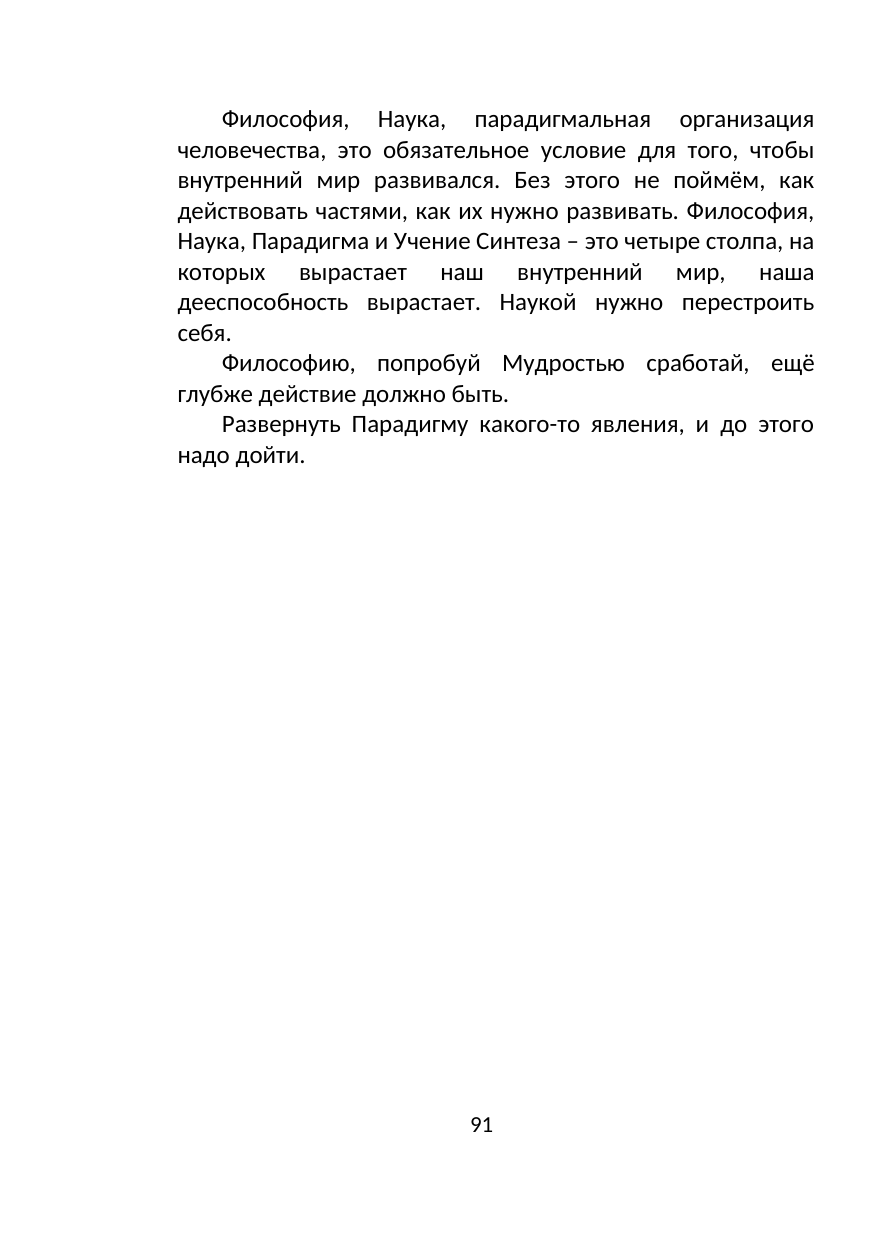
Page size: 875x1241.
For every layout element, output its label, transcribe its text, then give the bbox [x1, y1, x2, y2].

text Философия, Наука, парадигмальная организация человечества, это обязательное условие для того, чтобы внутренний мир развивался. Без этого не поймём, как действовать частями, как их нужно развивать. Философия, Наука, Парадигма и Учение Синтеза – это четыре столпа, на которых вырастает наш внутренний мир, наша дееспособность вырастает. Наукой нужно перестроить себя. [177, 103, 815, 347]
text Философию, попробуй Мудростью сработай, ещё глубже действие должно быть. [177, 347, 815, 408]
text Развернуть Парадигму какого-то явления, и до этого надо дойти. [177, 408, 815, 469]
